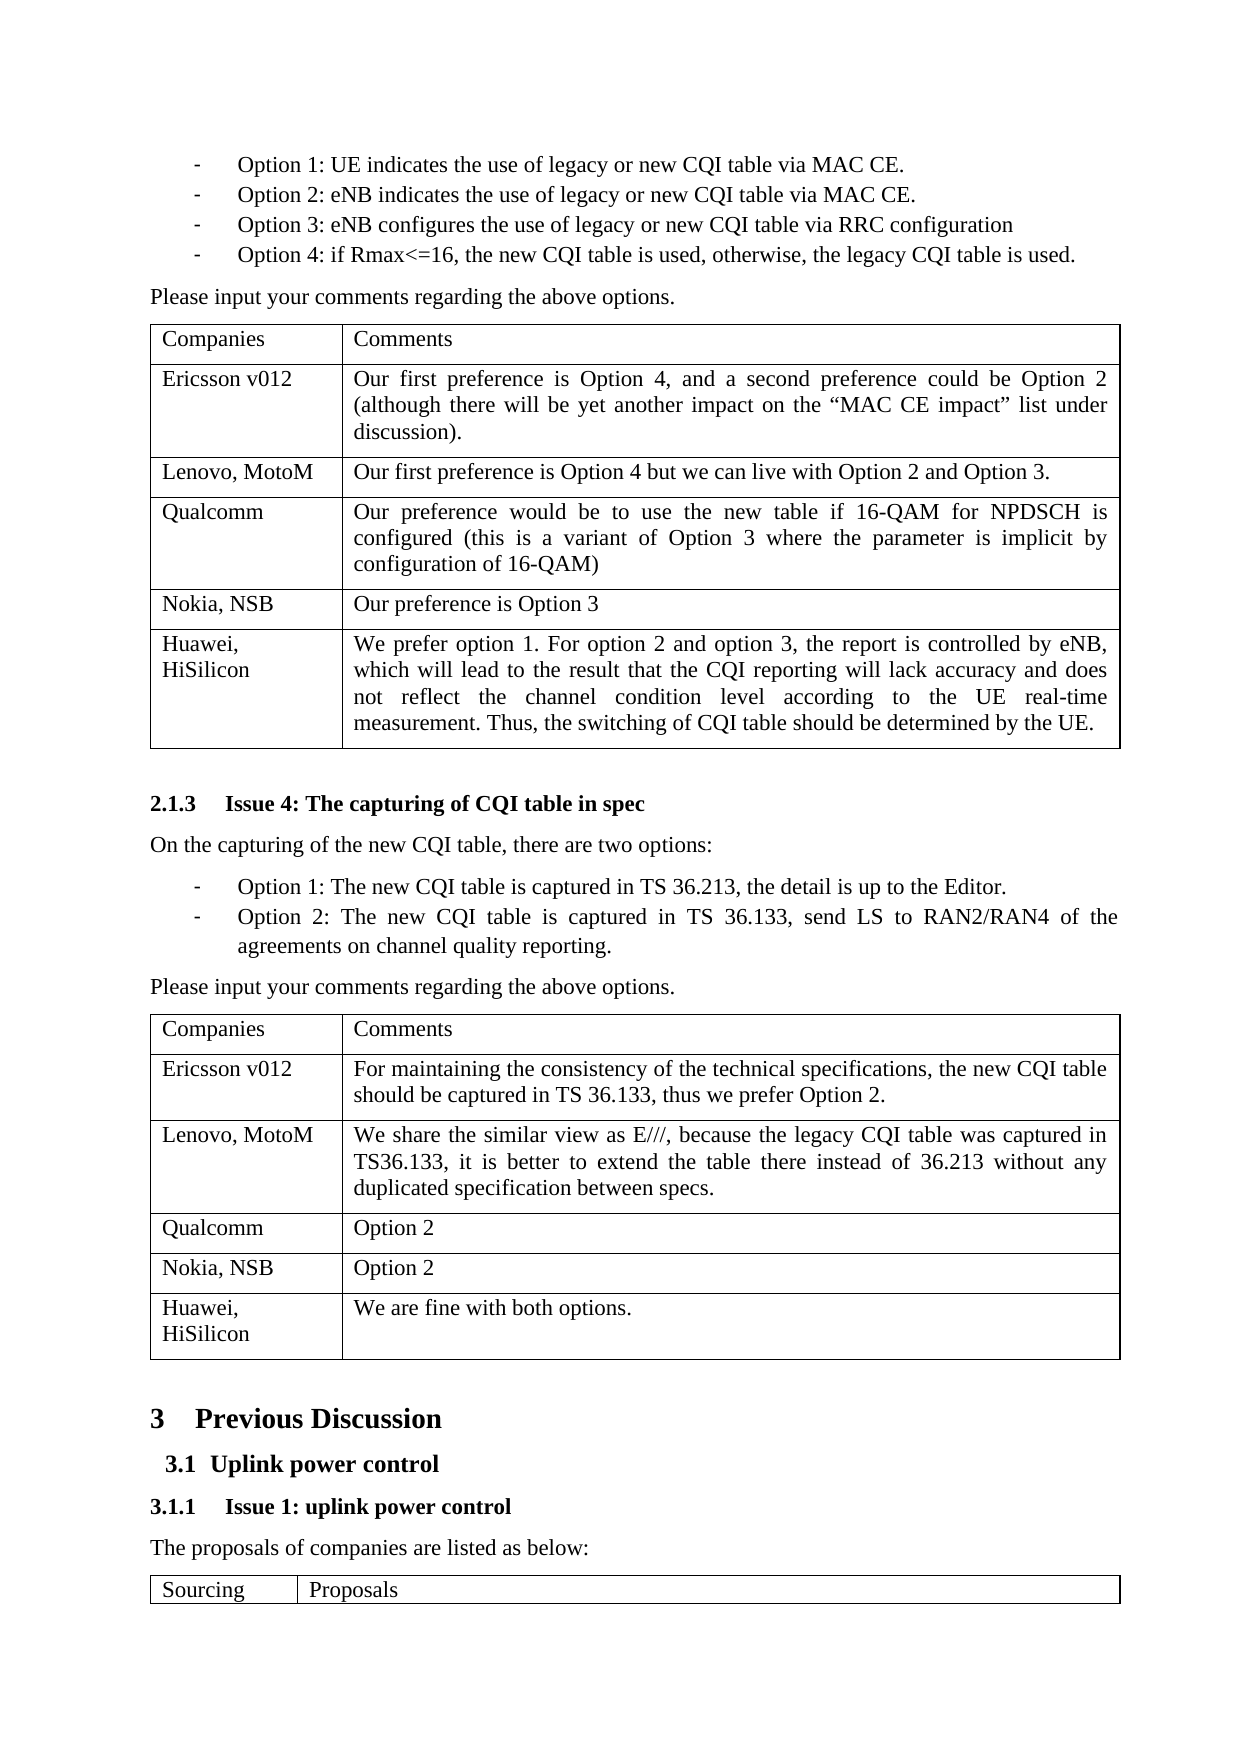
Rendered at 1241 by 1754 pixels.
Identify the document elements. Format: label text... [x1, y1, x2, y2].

table_cell We prefer option 1. For option 2 and option 3, the report is controlled by eNB, which will lead to the result that the CQI reporting will lack accuracy and does not reflect the channel condition level according to the UE real-time measurement. Thus, the switching of CQI table should be determined by the UE. [343, 630, 1119, 748]
table_cell Our preference would be to use the new table if 16-QAM for NPDSCH is configured (this is a variant of Option 3 where the parameter is implicit by configuration of 16-QAM) [343, 498, 1119, 589]
text On the capturing of the new CQI table, there are two options: [150, 831, 1120, 857]
text Please input your comments regarding the above options. [150, 283, 1120, 310]
table_cell Qualcomm [151, 498, 342, 589]
text Please input your comments regarding the above options. [150, 973, 1120, 999]
table_cell For maintaining the consistency of the technical specifications, the new CQI table should be captured in TS 36.133, thus we prefer Option 2. [343, 1055, 1119, 1120]
table_cell Our first preference is Option 4, and a second preference could be Option 2 (although there will be yet another impact on the “MAC CE impact” list under discussion). [343, 365, 1119, 457]
list Option 2: The new CQI table is captured in TS 36.133, send LS to RAN2/RAN4 of the agreements on channel quality reporting. [194, 902, 1120, 959]
list Option 3: eNB configures the use of legacy or new CQI table via RRC configuration [194, 210, 1120, 238]
table_cell Lenovo, MotoM [151, 1121, 342, 1213]
table_header Sourcing [151, 1576, 297, 1602]
table_header Comments [343, 325, 1119, 364]
subtitle Previous Discussion [150, 1401, 1120, 1434]
list Option 4: if Rmax<=16, the new CQI table is used, otherwise, the legacy CQI table is used. [194, 241, 1120, 269]
table_header Proposals [298, 1576, 1119, 1602]
table_cell Ericsson v012 [151, 1055, 342, 1120]
table_cell We are fine with both options. [343, 1294, 1119, 1359]
table_cell Qualcomm [151, 1214, 342, 1253]
table_cell Option 2 [343, 1214, 1119, 1253]
table_cell Ericsson v012 [151, 365, 342, 457]
table_cell Our first preference is Option 4 but we can live with Option 2 and Option 3. [343, 458, 1119, 497]
table_header Companies [151, 1015, 342, 1054]
table_cell Option 2 [343, 1254, 1119, 1293]
table_cell Huawei, HiSilicon [151, 1294, 342, 1359]
list Option 2: eNB indicates the use of legacy or new CQI table via MAC CE. [194, 180, 1120, 208]
table_cell Nokia, NSB [151, 1254, 342, 1293]
table_header Comments [343, 1015, 1119, 1054]
subtitle Issue 4: The capturing of CQI table in spec [150, 790, 1120, 816]
table_cell Nokia, NSB [151, 590, 342, 629]
list Option 1: The new CQI table is captured in TS 36.213, the detail is up to the Editor. [194, 872, 1120, 900]
table_cell Lenovo, MotoM [151, 458, 342, 497]
table_header Companies [151, 325, 342, 364]
text The proposals of companies are listed as below: [150, 1534, 1120, 1560]
subtitle Uplink power control [165, 1449, 1120, 1478]
subtitle Issue 1: uplink power control [150, 1493, 1120, 1519]
table_cell We share the similar view as E///, because the legacy CQI table was captured in TS36.133, it is better to extend the table there instead of 36.213 without any duplicated specification between specs. [343, 1121, 1119, 1213]
list Option 1: UE indicates the use of legacy or new CQI table via MAC CE. [194, 150, 1120, 178]
table_cell Huawei, HiSilicon [151, 630, 342, 748]
table_cell Our preference is Option 3 [343, 590, 1119, 629]
